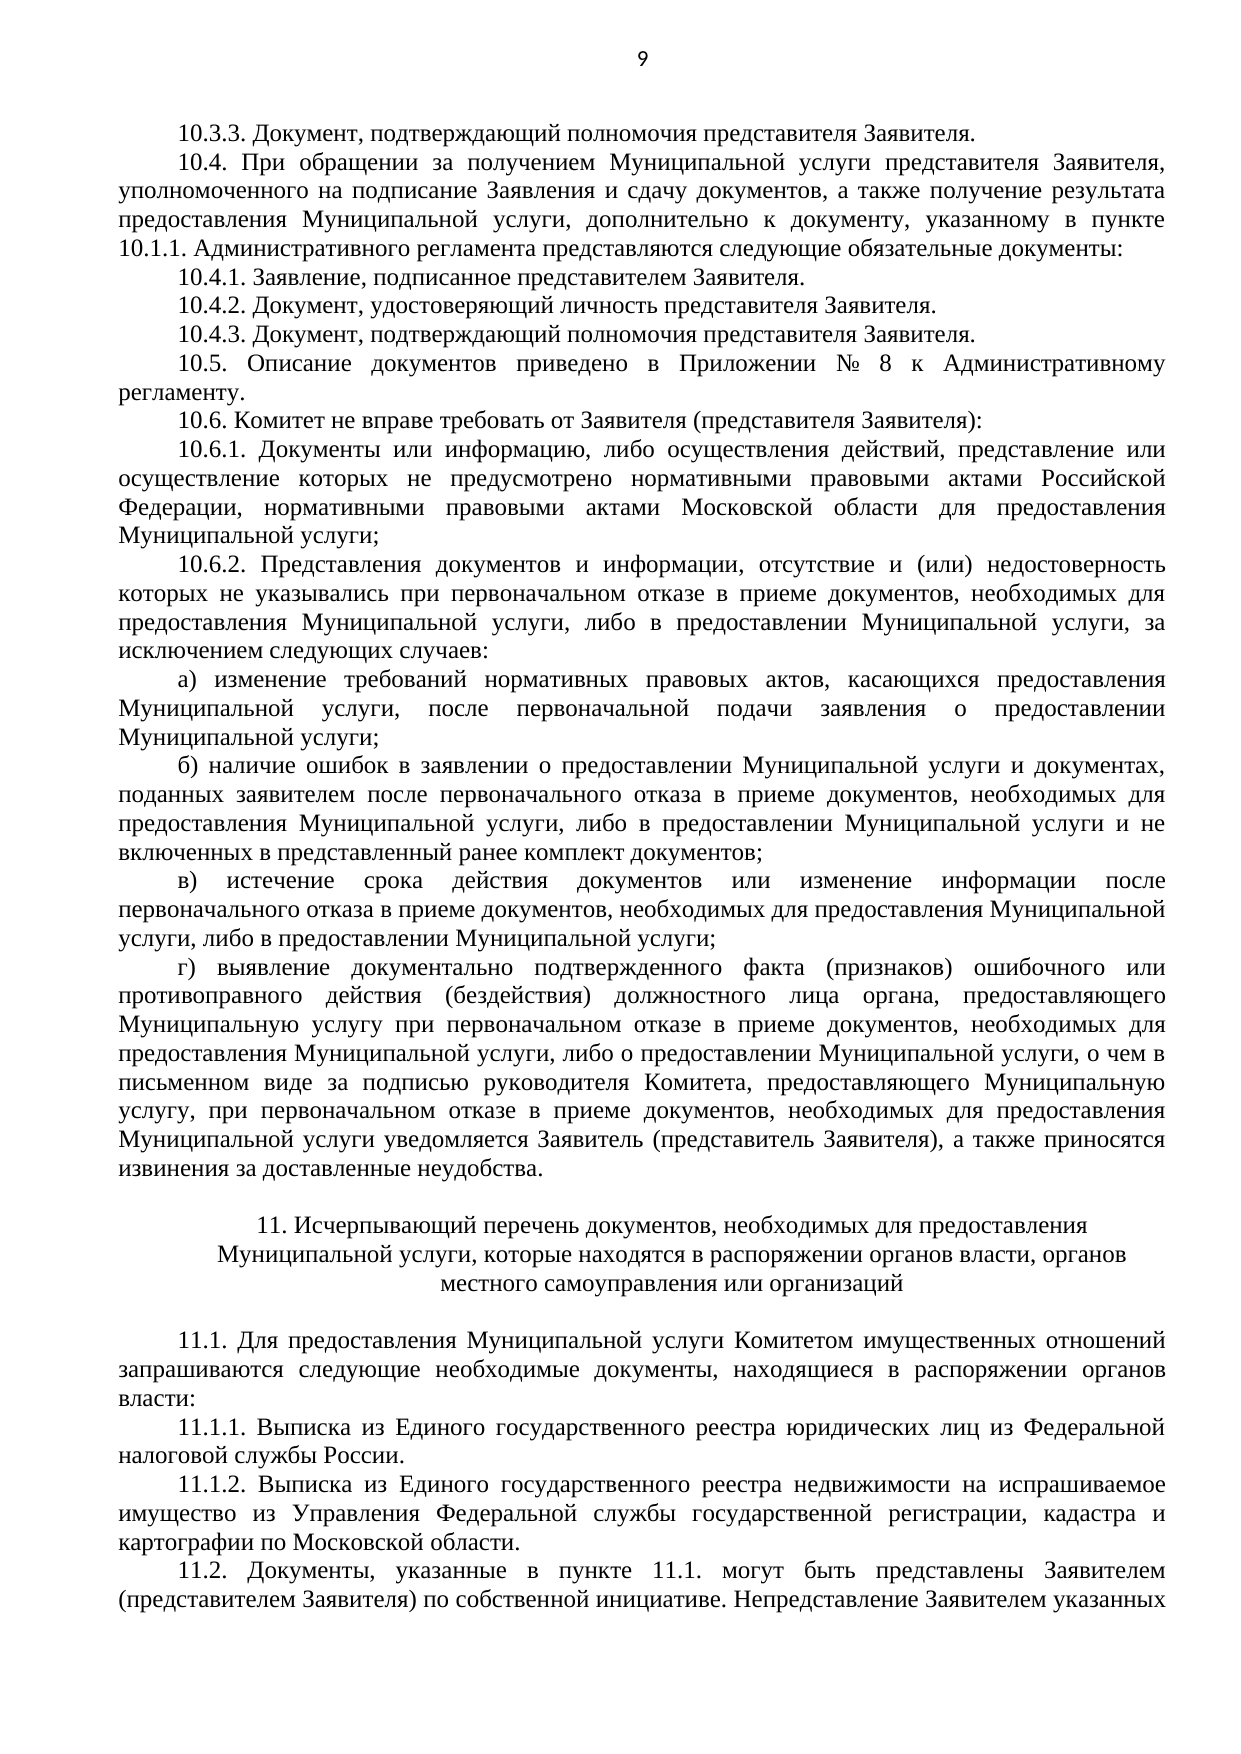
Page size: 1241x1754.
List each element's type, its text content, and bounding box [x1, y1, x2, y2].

text 10.4.1. Заявление, подписанное представителем Заявителя. [118, 262, 1167, 291]
list б) наличие ошибок в заявлении о предоставлении Муниципальной услуги и документах, поданных заявителем после первоначального отказа в приеме документов, необходимых для предоставления Муниципальной услуги, либо в предоставлении Муниципальной услуги и не включенных в представленный ранее комплект документов; [118, 751, 1167, 866]
list в) истечение срока действия документов или изменение информации после первоначального отказа в приеме документов, необходимых для предоставления Муниципальной услуги, либо в предоставлении Муниципальной услуги; [118, 866, 1167, 952]
list 10.6.1. Документы или информацию, либо осуществления действий, представление или осуществление которых не предусмотрено нормативными правовыми актами Российской Федерации, нормативными правовыми актами Московской области для предоставления Муниципальной услуги; [118, 434, 1167, 549]
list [118, 1556, 1167, 1613]
list 10.5. Описание документов приведено в Приложении № 8 к Административному регламенту. [118, 348, 1167, 406]
list 10.4. При обращении за получением Муниципальной услуги представителя Заявителя, уполномоченного на подписание Заявления и сдачу документов, а также получение результата предоставления Муниципальной услуги, дополнительно к документу, указанному в пункте 10.1.1. Административного регламента представляются следующие обязательные документы: [118, 147, 1167, 262]
list 10.3.3. Документ, подтверждающий полномочия представителя Заявителя. [118, 118, 1167, 147]
list 10.6. Комитет не вправе требовать от Заявителя (представителя Заявителя): [118, 406, 1167, 434]
list г) выявление документально подтвержденного факта (признаков) ошибочного или противоправного действия (бездействия) должностного лица органа, предоставляющего Муниципальную услугу при первоначальном отказе в приеме документов, необходимых для предоставления Муниципальной услуги, либо о предоставлении Муниципальной услуги, о чем в письменном виде за подписью руководителя Комитета, предоставляющего Муниципальную услугу, при первоначальном отказе в приеме документов, необходимых для предоставления Муниципальной услуги уведомляется Заявитель (представитель Заявителя), а также приносятся извинения за доставленные неудобства. [118, 952, 1167, 1182]
text 11.1.2. Выписка из Единого государственного реестра недвижимости на испрашиваемое имущество из Управления Федеральной службы государственной регистрации, кадастра и картографии по Московской области. [118, 1469, 1167, 1556]
list 11.1. Для предоставления Муниципальной услуги Комитетом имущественных отношений запрашиваются следующие необходимые документы, находящиеся в распоряжении органов власти: [118, 1326, 1167, 1412]
list а) изменение требований нормативных правовых актов, касающихся предоставления Муниципальной услуги, после первоначальной подачи заявления о предоставлении Муниципальной услуги; [118, 664, 1167, 751]
text 11.1.1. Выписка из Единого государственного реестра юридических лиц из Федеральной налоговой службы России. [118, 1412, 1167, 1469]
text 10.4.2. Документ, удостоверяющий личность представителя Заявителя. [118, 291, 1167, 319]
list 10.6.2. Представления документов и информации, отсутствие и (или) недостоверность которых не указывались при первоначальном отказе в приеме документов, необходимых для предоставления Муниципальной услуги, либо в предоставлении Муниципальной услуги, за исключением следующих случаев: [118, 549, 1167, 664]
list 11. Исчерпывающий перечень документов, необходимых для предоставления Муниципальной услуги, которые находятся в распоряжении органов власти, органов местного самоуправления или организаций [177, 1211, 1167, 1297]
list 10.4.3. Документ, подтверждающий полномочия представителя Заявителя. [118, 319, 1167, 348]
